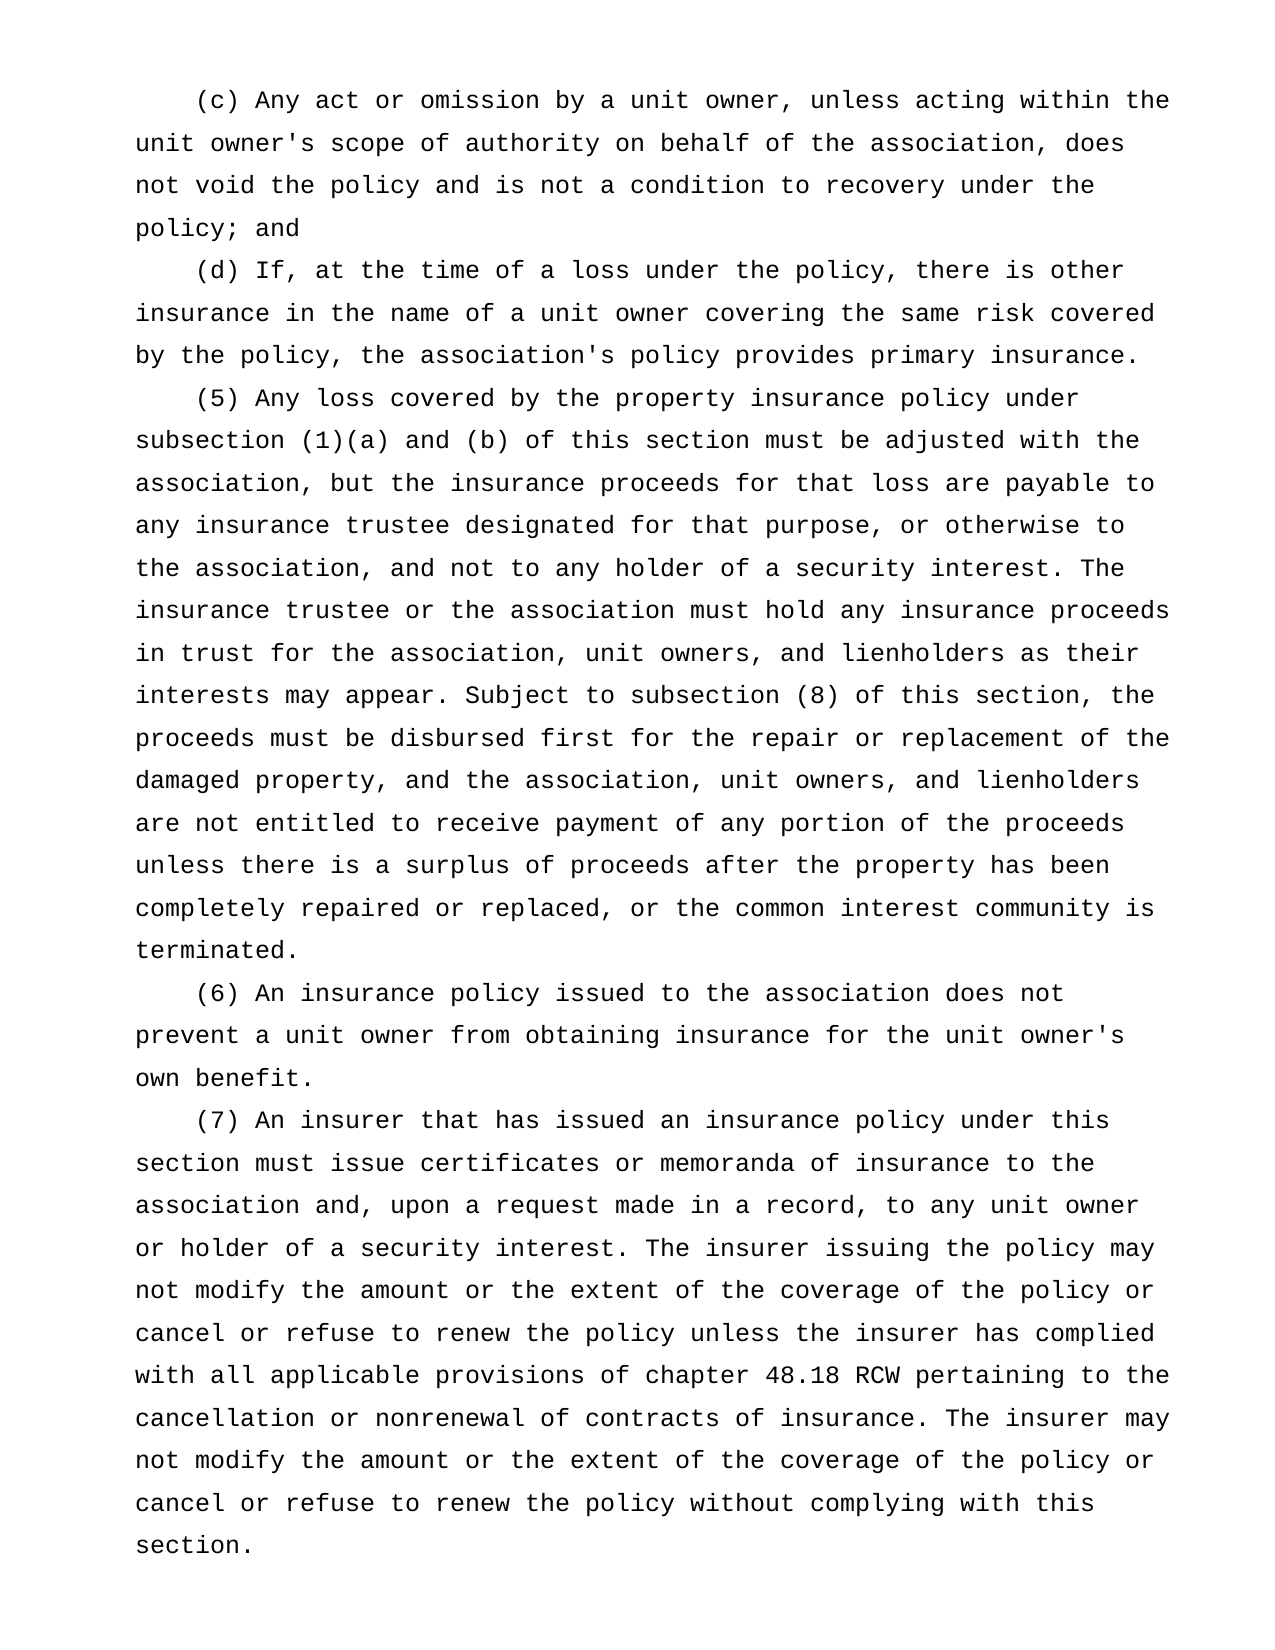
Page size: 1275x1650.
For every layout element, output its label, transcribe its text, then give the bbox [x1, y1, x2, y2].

text (5) Any loss covered by the property insurance policy under subsection (1)(a) and (b) of this section must be adjusted with the association, but the insurance proceeds for that loss are payable to any insurance trustee designated for that purpose, or otherwise to the association, and not to any holder of a security interest. The insurance trustee or the association must hold any insurance proceeds in trust for the association, unit owners, and lienholders as their interests may appear. Subject to subsection (8) of this section, the proceeds must be disbursed first for the repair or replacement of the damaged property, and the association, unit owners, and lienholders are not entitled to receive payment of any portion of the proceeds unless there is a surplus of proceeds after the property has been completely repaired or replaced, or the common interest community is terminated. [135, 372, 1170, 967]
text (c) Any act or omission by a unit owner, unless acting within the unit owner's scope of authority on behalf of the association, does not void the policy and is not a condition to recovery under the policy; and [135, 75, 1170, 245]
text (d) If, at the time of a loss under the policy, there is other insurance in the name of a unit owner covering the same risk covered by the policy, the association's policy provides primary insurance. [135, 245, 1170, 372]
text (6) An insurance policy issued to the association does not prevent a unit owner from obtaining insurance for the unit owner's own benefit. [135, 967, 1170, 1095]
text (7) An insurer that has issued an insurance policy under this section must issue certificates or memoranda of insurance to the association and, upon a request made in a record, to any unit owner or holder of a security interest. The insurer issuing the policy may not modify the amount or the extent of the coverage of the policy or cancel or refuse to renew the policy unless the insurer has complied with all applicable provisions of chapter 48.18 RCW pertaining to the cancellation or nonrenewal of contracts of insurance. The insurer may not modify the amount or the extent of the coverage of the policy or cancel or refuse to renew the policy without complying with this section. [135, 1095, 1170, 1562]
